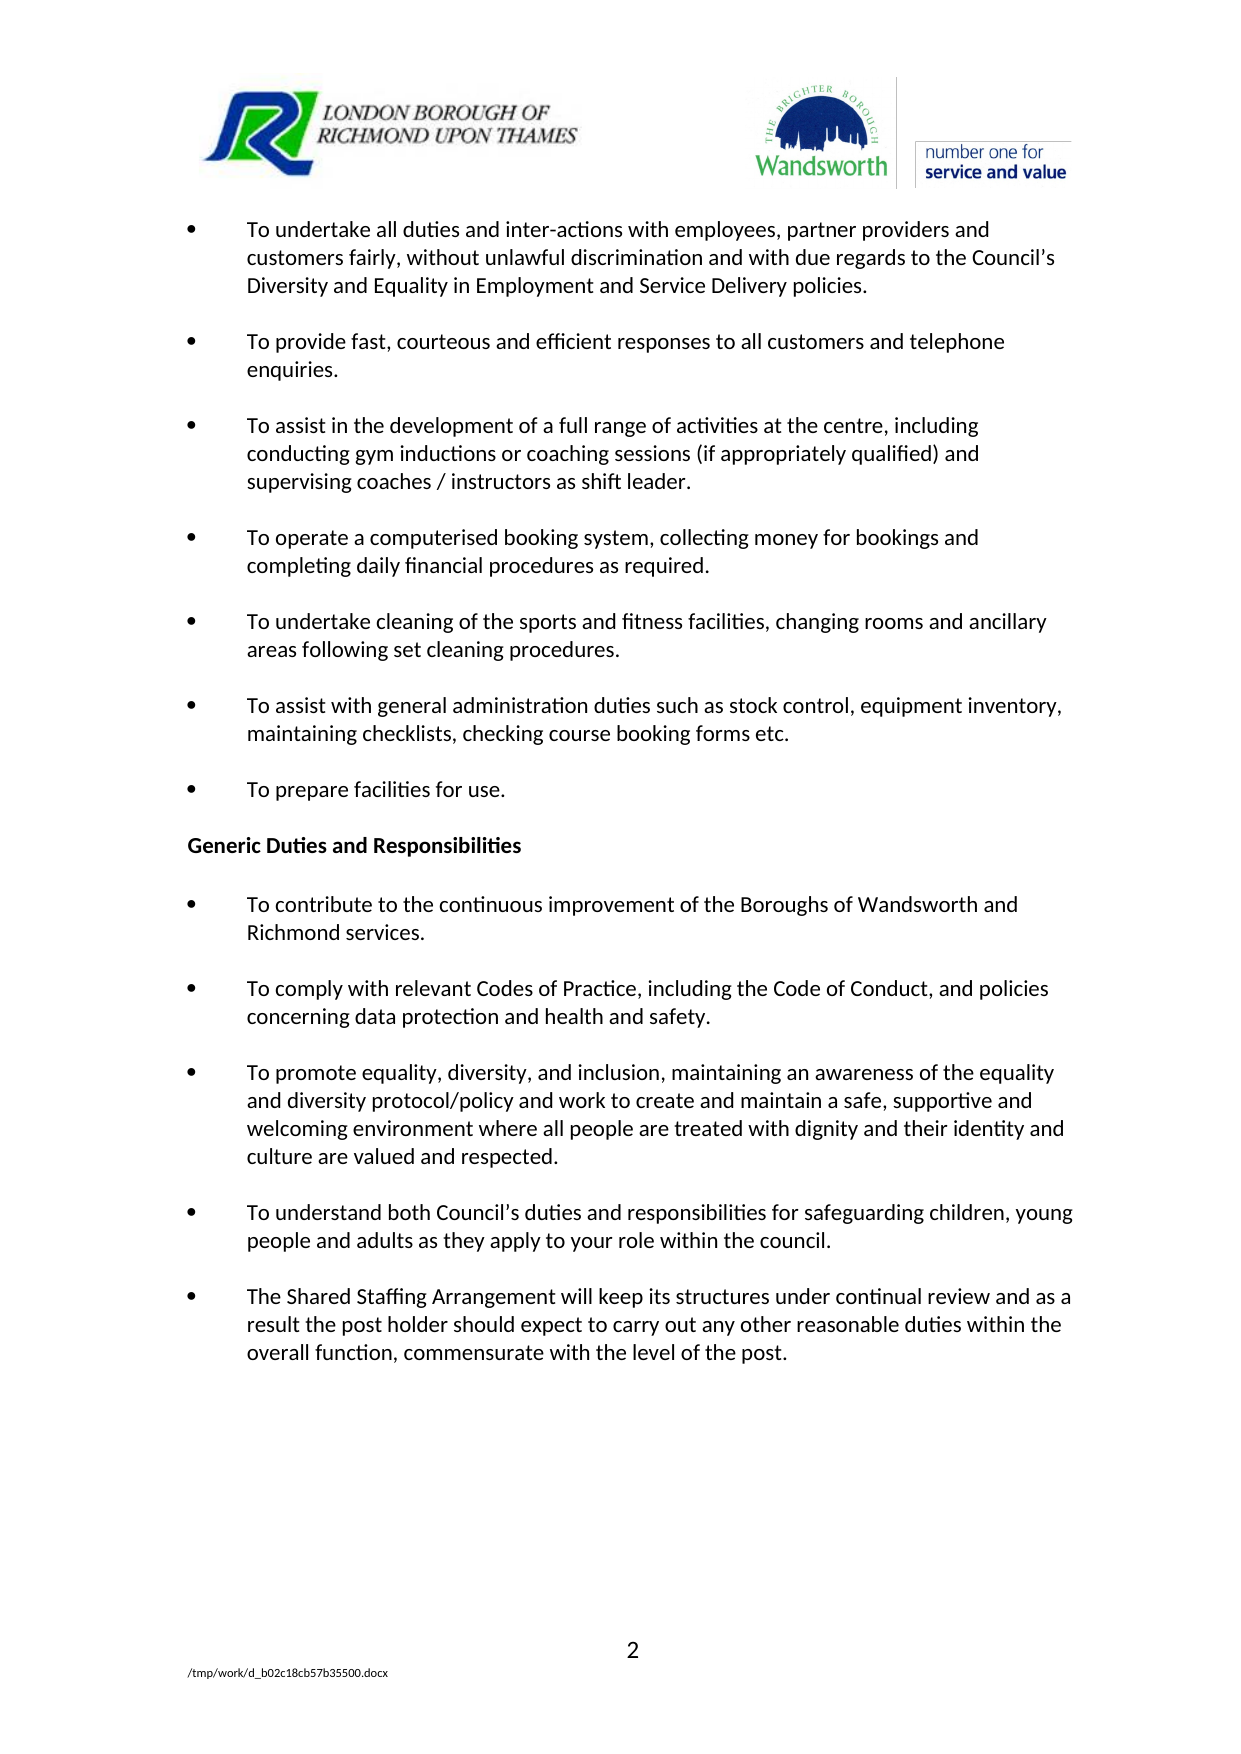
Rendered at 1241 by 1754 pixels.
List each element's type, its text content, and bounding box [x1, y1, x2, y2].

list To comply with relevant Codes of Practice, including the Code of Conduct, and policies concerning data protection and health and safety. [187, 974, 1078, 1030]
list To operate a computerised booking system, collecting money for bookings and completing daily financial procedures as required. [187, 523, 1078, 579]
list To undertake all duties and inter-actions with employees, partner providers and customers fairly, without unlawful discrimination and with due regards to the Council’s Diversity and Equality in Employment and Service Delivery policies. [187, 215, 1078, 299]
picture [198, 73, 587, 195]
list To provide fast, courteous and efficient responses to all customers and telephone enquiries. [187, 327, 1078, 383]
picture [745, 77, 1072, 189]
list The Shared Staffing Arrangement will keep its structures under continual review and as a result the post holder should expect to carry out any other reasonable duties within the overall function, commensurate with the level of the post. [187, 1282, 1078, 1366]
list To assist in the development of a full range of activities at the centre, including conducting gym inductions or coaching sessions (if appropriately qualified) and supervising coaches / instructors as shift leader. [187, 411, 1078, 495]
list To undertake cleaning of the sports and fitness facilities, changing rooms and ancillary areas following set cleaning procedures. [187, 607, 1078, 663]
list To understand both Council’s duties and responsibilities for safeguarding children, young people and adults as they apply to your role within the council. [187, 1198, 1078, 1254]
list To promote equality, diversity, and inclusion, maintaining an awareness of the equality and diversity protocol/policy and work to create and maintain a safe, supportive and welcoming environment where all people are treated with dignity and their identity and culture are valued and respected. [187, 1058, 1078, 1170]
list To assist with general administration duties such as stock control, equipment inventory, maintaining checklists, checking course booking forms etc. [187, 691, 1078, 747]
list To contribute to the continuous improvement of the Boroughs of Wandsworth and Richmond services. [187, 890, 1078, 946]
text Generic Duties and Responsibilities [187, 831, 1078, 859]
list To prepare facilities for use. [187, 775, 1078, 803]
